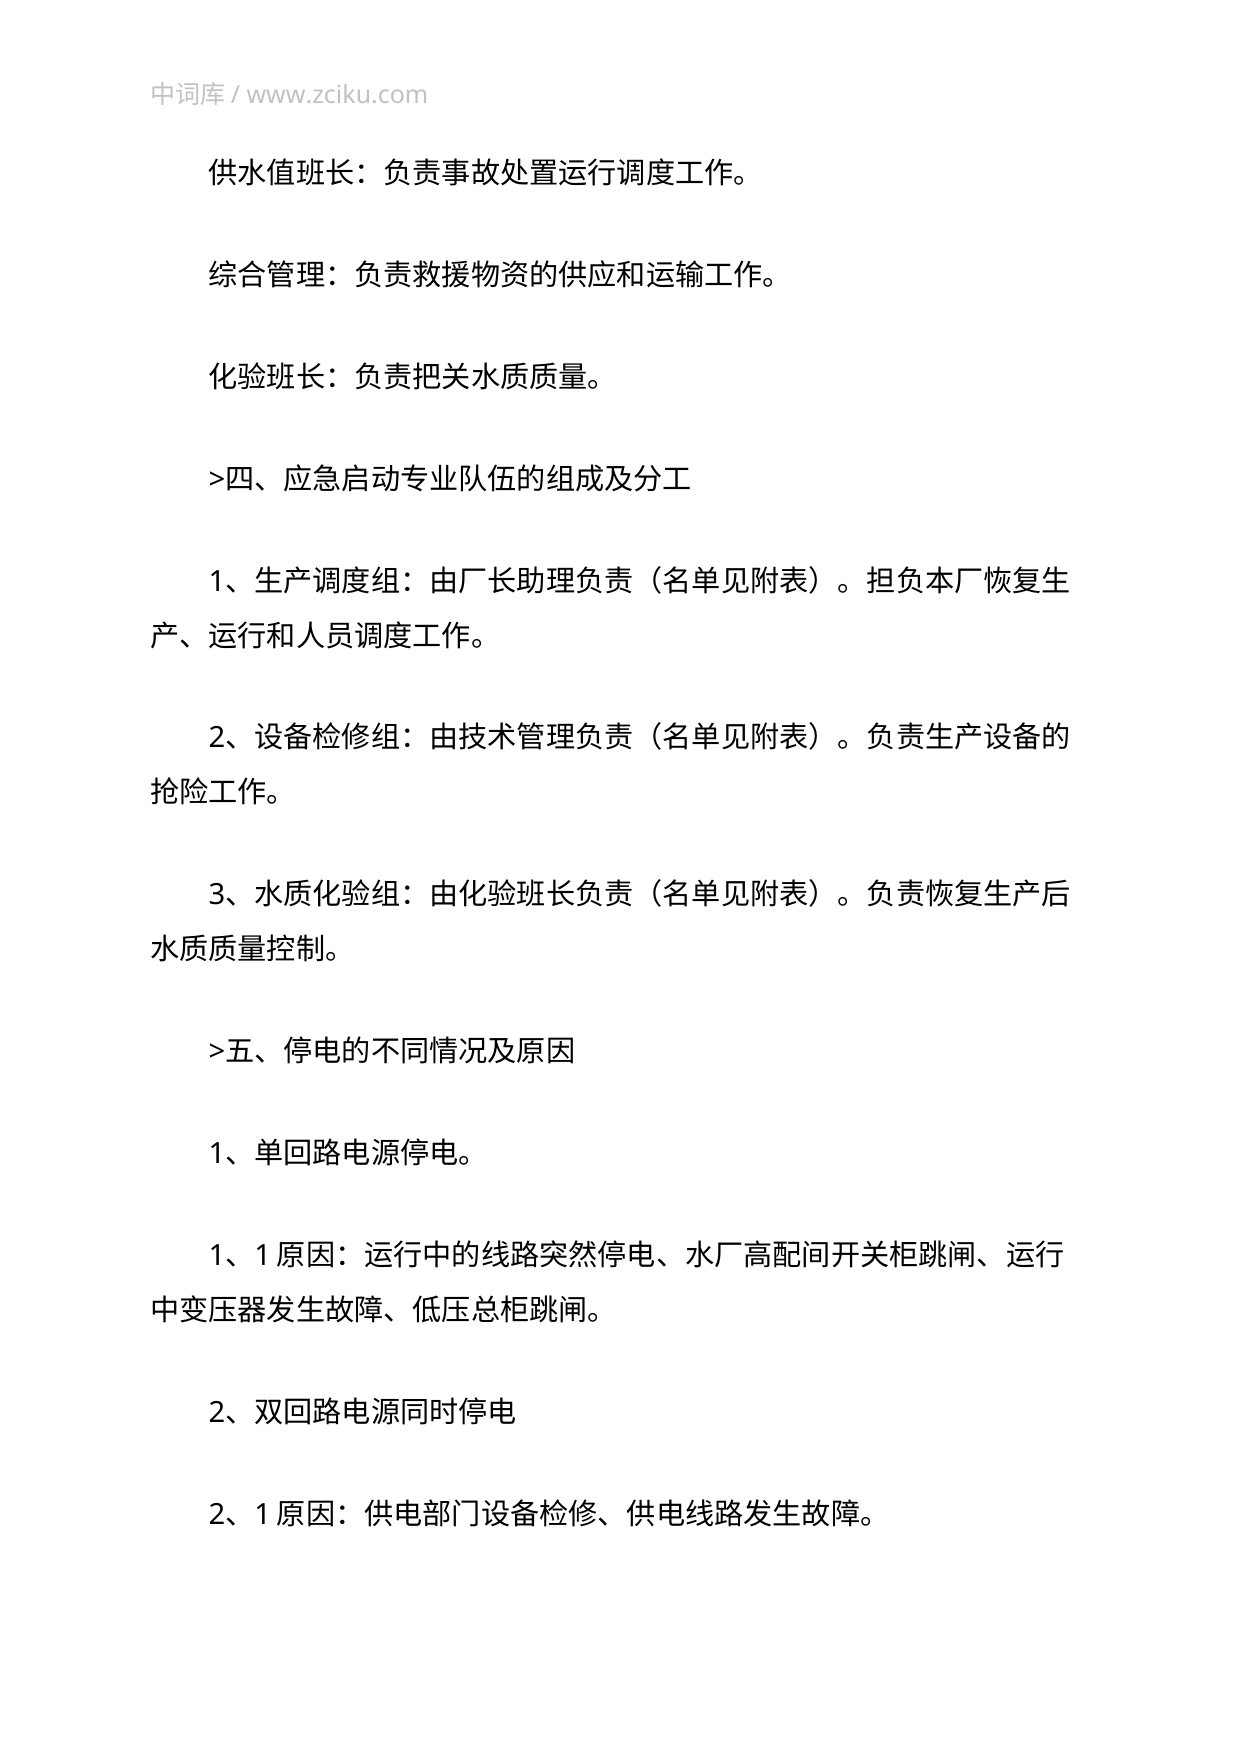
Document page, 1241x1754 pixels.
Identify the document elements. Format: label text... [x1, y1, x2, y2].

text 3、水质化验组：由化验班长负责（名单见附表）。负责恢复生产后水质质量控制。 [150, 871, 1090, 968]
text >四、应急启动专业队伍的组成及分工 [150, 455, 1090, 498]
text 化验班长：负责把关水质质量。 [150, 353, 1090, 396]
text >五、停电的不同情况及原因 [150, 1028, 1090, 1070]
text 综合管理：负责救援物资的供应和运输工作。 [150, 252, 1090, 294]
text 2、1原因：供电部门设备检修、供电线路发生故障。 [150, 1490, 1090, 1533]
text 2、设备检修组：由技术管理负责（名单见附表）。负责生产设备的抢险工作。 [150, 714, 1090, 811]
text 2、双回路电源同时停电 [150, 1388, 1090, 1431]
text 1、单回路电源停电。 [150, 1129, 1090, 1172]
text 供水值班长：负责事故处置运行调度工作。 [150, 150, 1090, 192]
text 1、生产调度组：由厂长助理负责（名单见附表）。担负本厂恢复生产、运行和人员调度工作。 [150, 557, 1090, 654]
text 1、1原因：运行中的线路突然停电、水厂高配间开关柜跳闸、运行中变压器发生故障、低压总柜跳闸。 [150, 1232, 1090, 1329]
